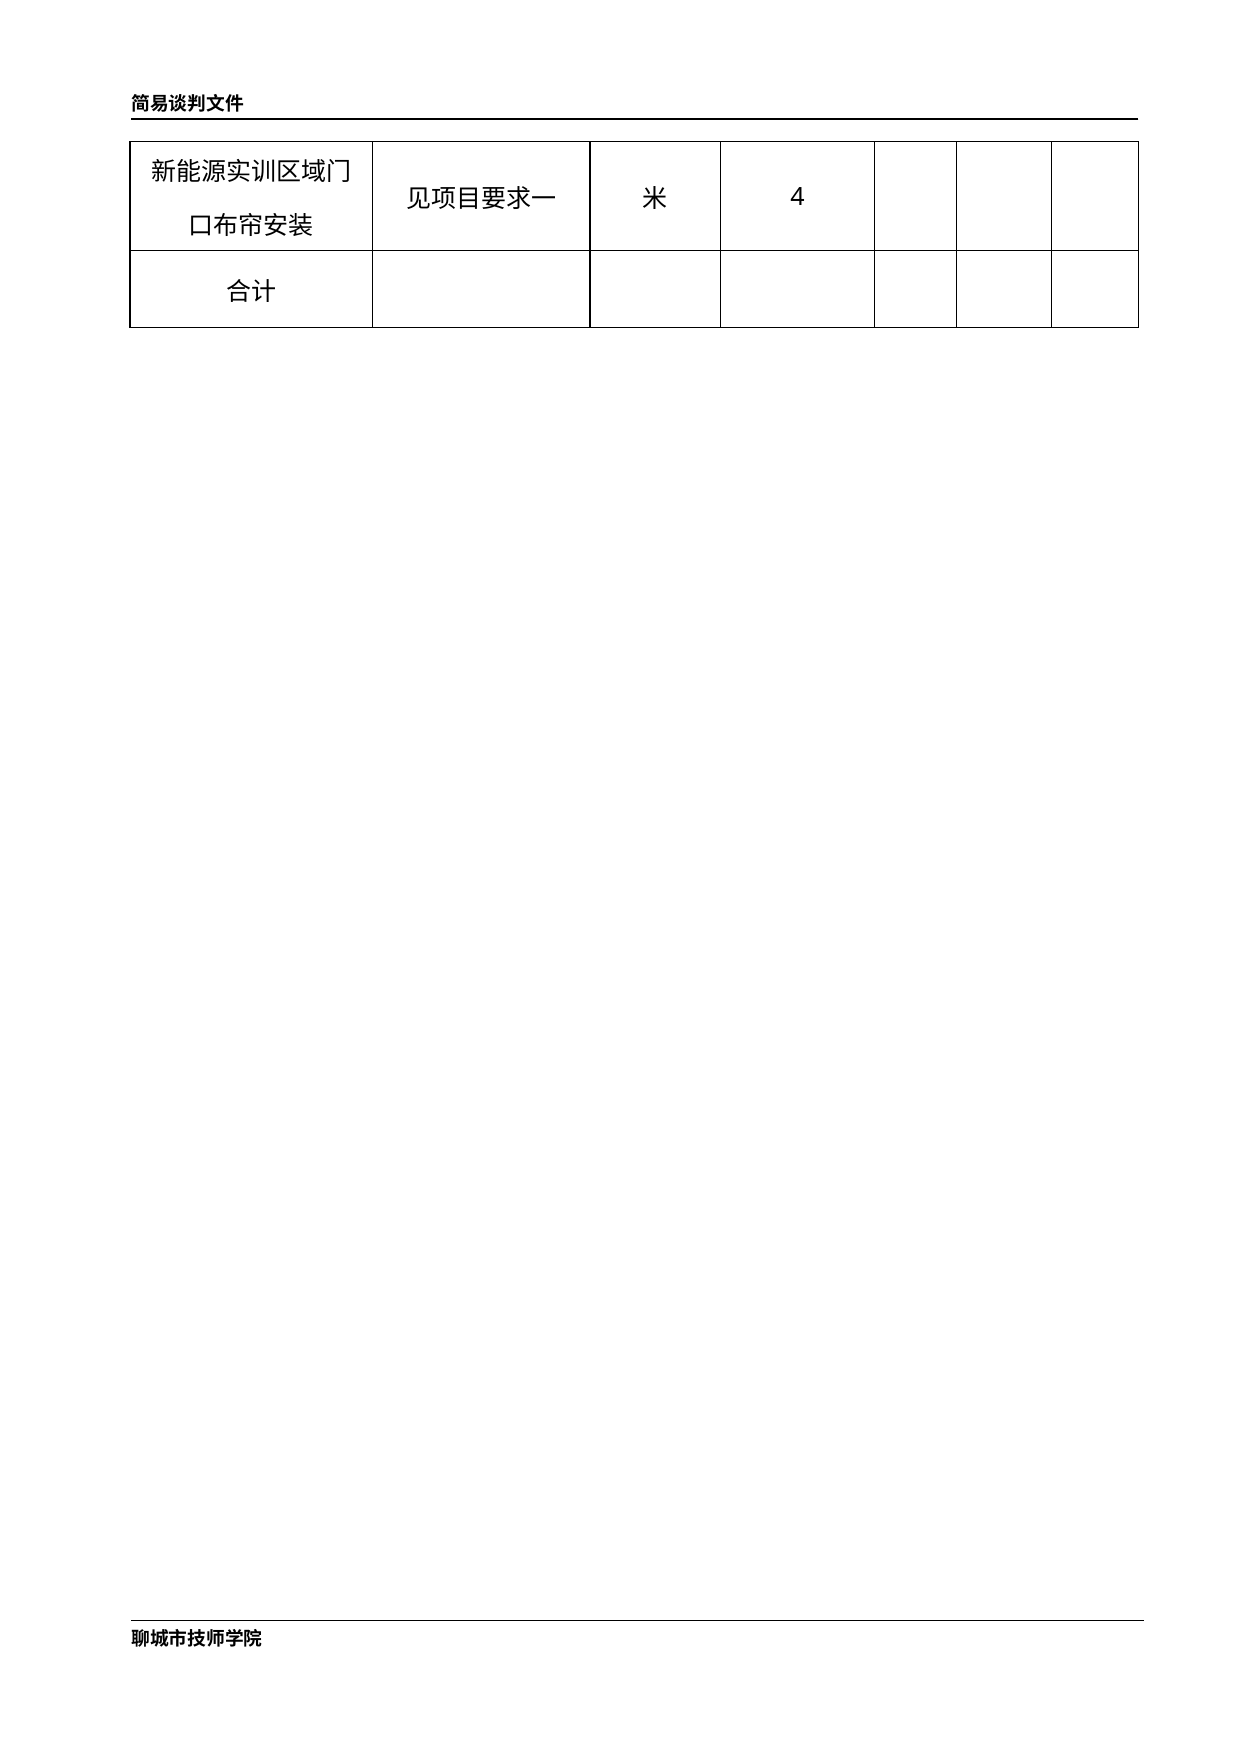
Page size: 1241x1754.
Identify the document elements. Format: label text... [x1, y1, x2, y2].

table_cell [875, 142, 956, 250]
table_cell [957, 251, 1051, 327]
table_cell 合计 [131, 251, 372, 327]
table_cell [957, 142, 1051, 250]
table_cell [591, 251, 720, 327]
table_cell [875, 251, 956, 327]
table_cell [1052, 251, 1138, 327]
table_cell 新能源实训区域门口布帘安装 [131, 142, 372, 250]
table_cell 4 [721, 142, 874, 250]
table_cell [1052, 142, 1138, 250]
table_cell 米 [591, 142, 720, 250]
table_cell 见项目要求一 [373, 142, 589, 250]
table_cell [721, 251, 874, 327]
table_cell [373, 251, 589, 327]
